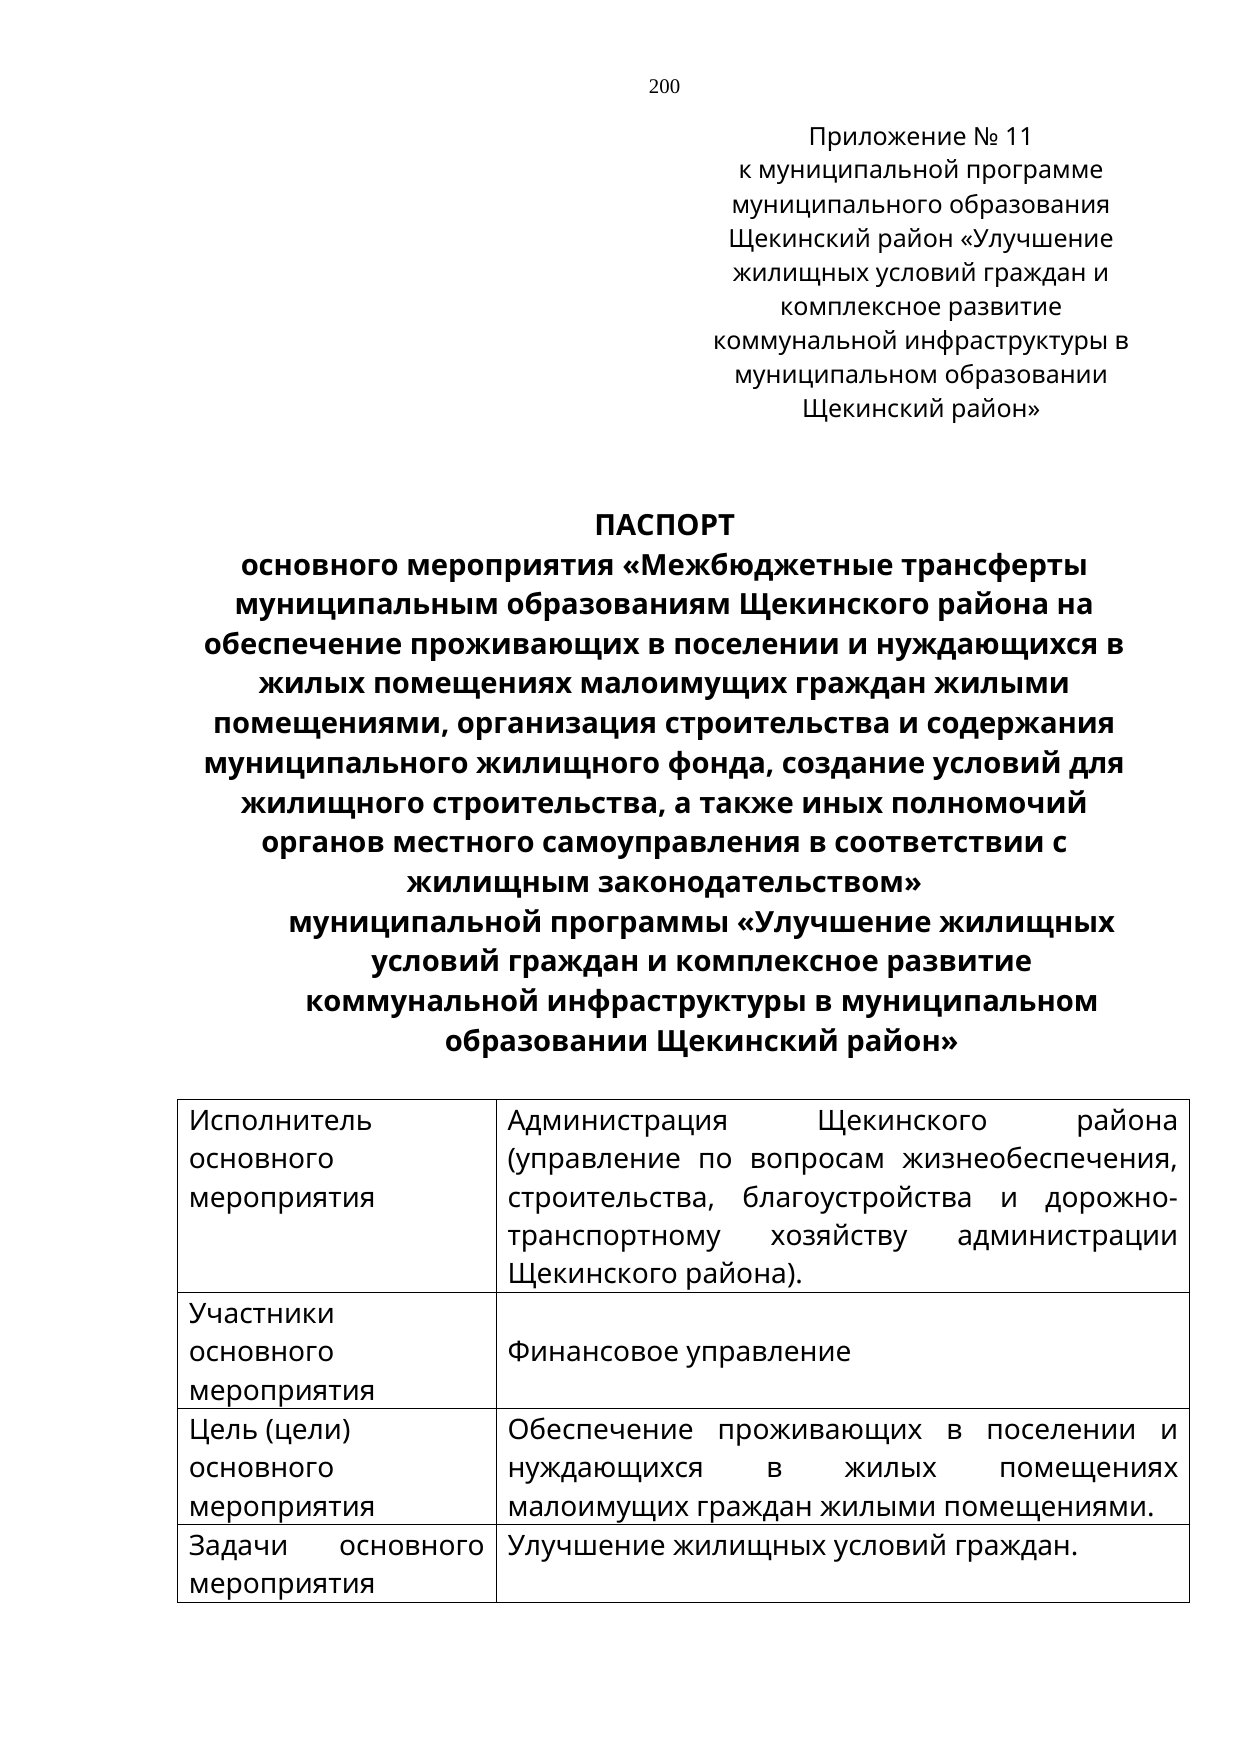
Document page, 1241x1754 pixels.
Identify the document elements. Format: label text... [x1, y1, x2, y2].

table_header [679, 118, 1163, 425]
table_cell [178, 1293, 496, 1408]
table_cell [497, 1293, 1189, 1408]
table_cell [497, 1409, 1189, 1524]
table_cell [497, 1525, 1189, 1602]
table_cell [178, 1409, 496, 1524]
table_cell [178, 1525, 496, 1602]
text муниципальной программы «Улучшение жилищных условий граждан и комплексное развитие коммунальной инфраструктуры в муниципальном образовании Щекинский район» [252, 901, 1152, 1060]
text основного мероприятия «Межбюджетные трансферты муниципальным образованиям Щекинского района на обеспечение проживающих в поселении и нуждающихся в жилых помещениях малоимущих граждан жилыми помещениями, организация строительства и содержания муниципального жилищного фонда, создание условий для жилищного строительства, а также иных полномочий органов местного самоуправления в соответствии с жилищным законодательством» [177, 544, 1152, 901]
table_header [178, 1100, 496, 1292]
text ПАСПОРТ [177, 504, 1152, 544]
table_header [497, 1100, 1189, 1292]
